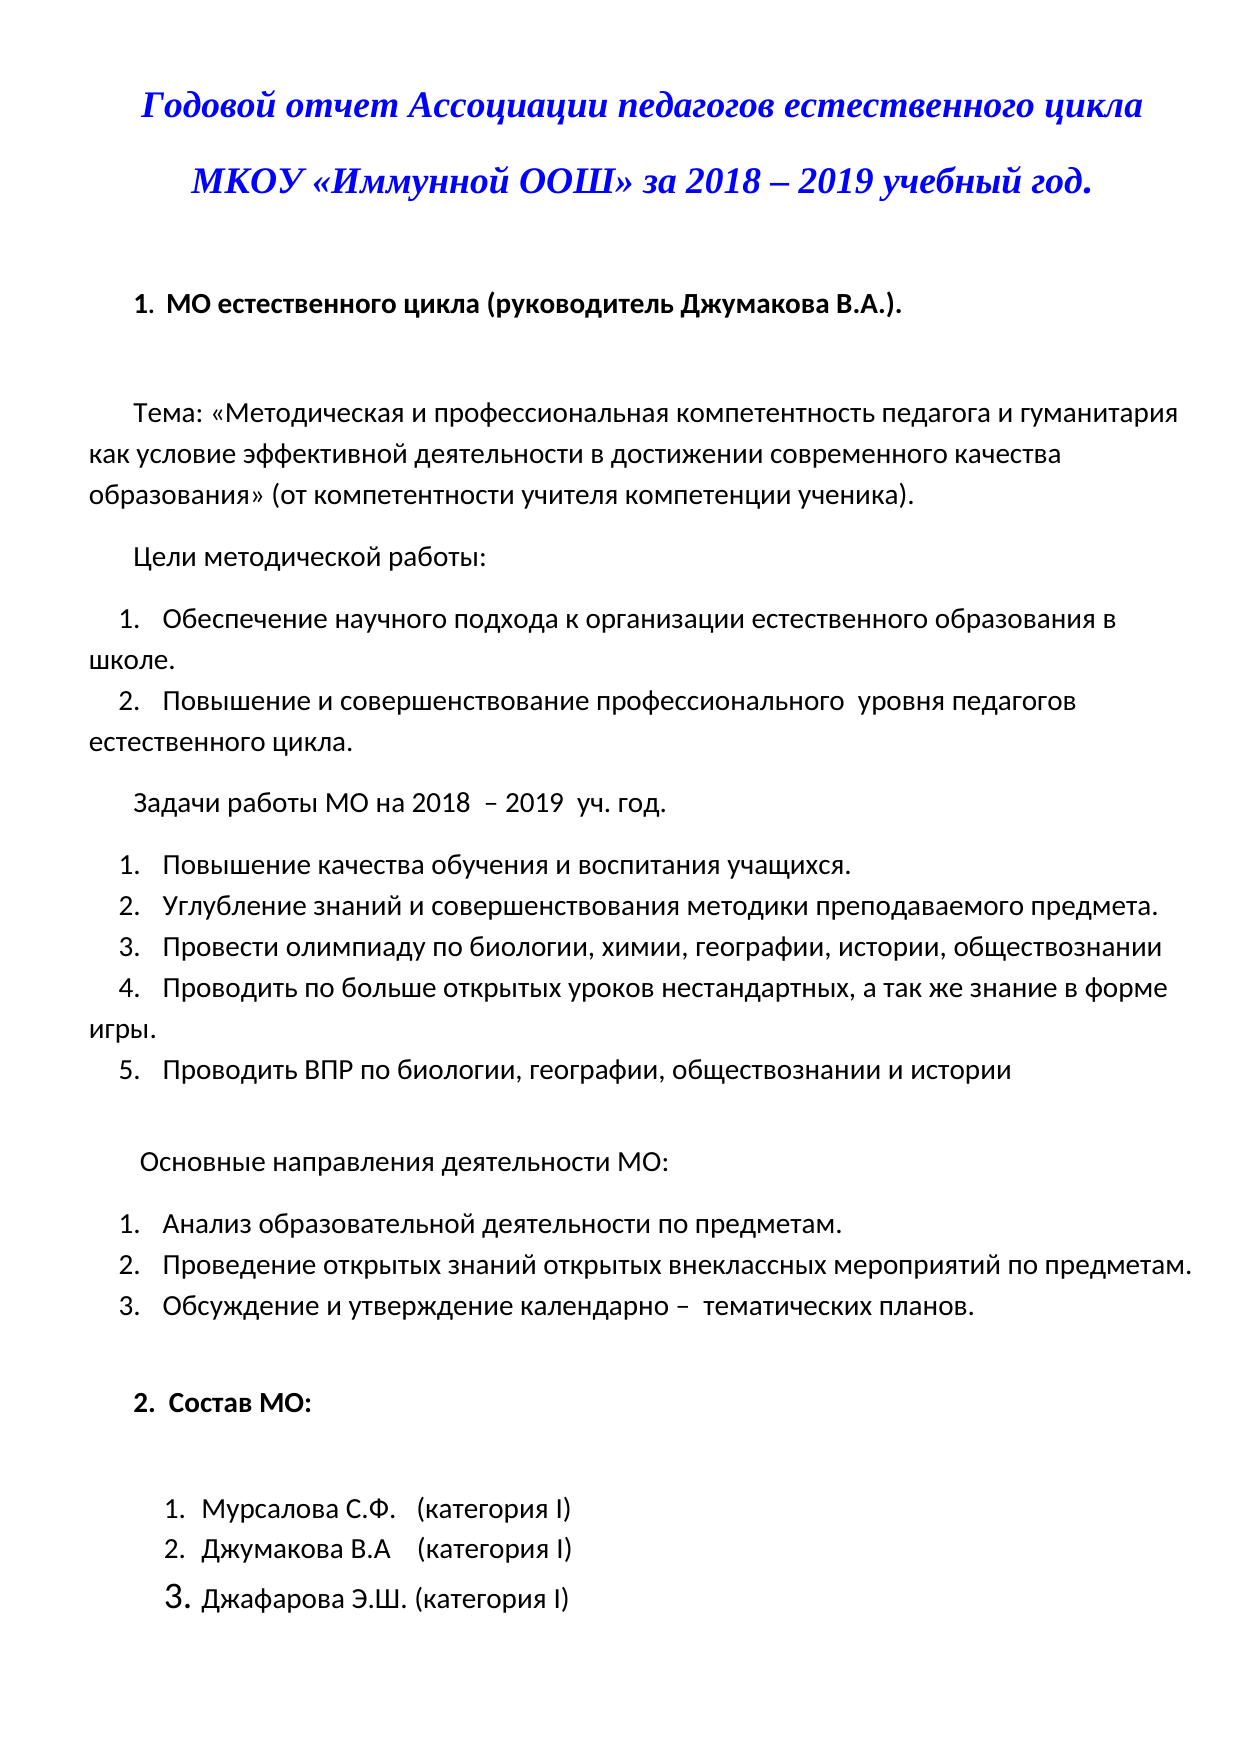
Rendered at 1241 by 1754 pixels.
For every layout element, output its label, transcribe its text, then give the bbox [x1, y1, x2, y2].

list Провести олимпиаду по биологии, химии, географии, истории, обществознании [89, 928, 1196, 964]
list Углубление знаний и совершенствования методики преподаваемого предмета. [89, 887, 1196, 923]
list Проводить по больше открытых уроков нестандартных, а так же знание в форме игры. [89, 969, 1196, 1046]
text Задачи работы МО на 2018 – 2019 уч. год. [89, 784, 1196, 820]
text Основные направления деятельности МО: [89, 1143, 1196, 1179]
list Джумакова В.А (категория I) [164, 1531, 1196, 1566]
list Мурсалова С.Ф. (категория I) [164, 1490, 1196, 1525]
text Тема: «Методическая и профессиональная компетентность педагога и гуманитария как условие эффективной деятельности в достижении современного качества образования» (от компетентности учителя компетенции ученика). [89, 394, 1196, 512]
list Проведение открытых знаний открытых внеклассных мероприятий по предметам. [89, 1246, 1196, 1282]
list Обеспечение научного подхода к организации естественного образования в школе. [89, 600, 1196, 676]
text МКОУ «Иммунной ООШ» за 2018 – 2019 учебный год. [89, 153, 1196, 204]
list Повышение и совершенствование профессионального уровня педагогов естественного цикла. [89, 682, 1196, 758]
list Обсуждение и утверждение календарно – тематических планов. [89, 1287, 1196, 1323]
list Анализ образовательной деятельности по предметам. [89, 1205, 1196, 1241]
list Повышение качества обучения и воспитания учащихся. [89, 846, 1196, 882]
list Проводить ВПР по биологии, географии, обществознании и истории [89, 1051, 1196, 1087]
text 1. МО естественного цикла (руководитель Джумакова В.А.). [89, 286, 1196, 321]
list Джафарова Э.Ш. (категория I) [164, 1572, 1196, 1617]
text Годовой отчет Ассоциации педагогов естественного цикла [89, 83, 1196, 126]
text Цели методической работы: [89, 538, 1196, 574]
text 2. Состав МО: [89, 1384, 1196, 1419]
